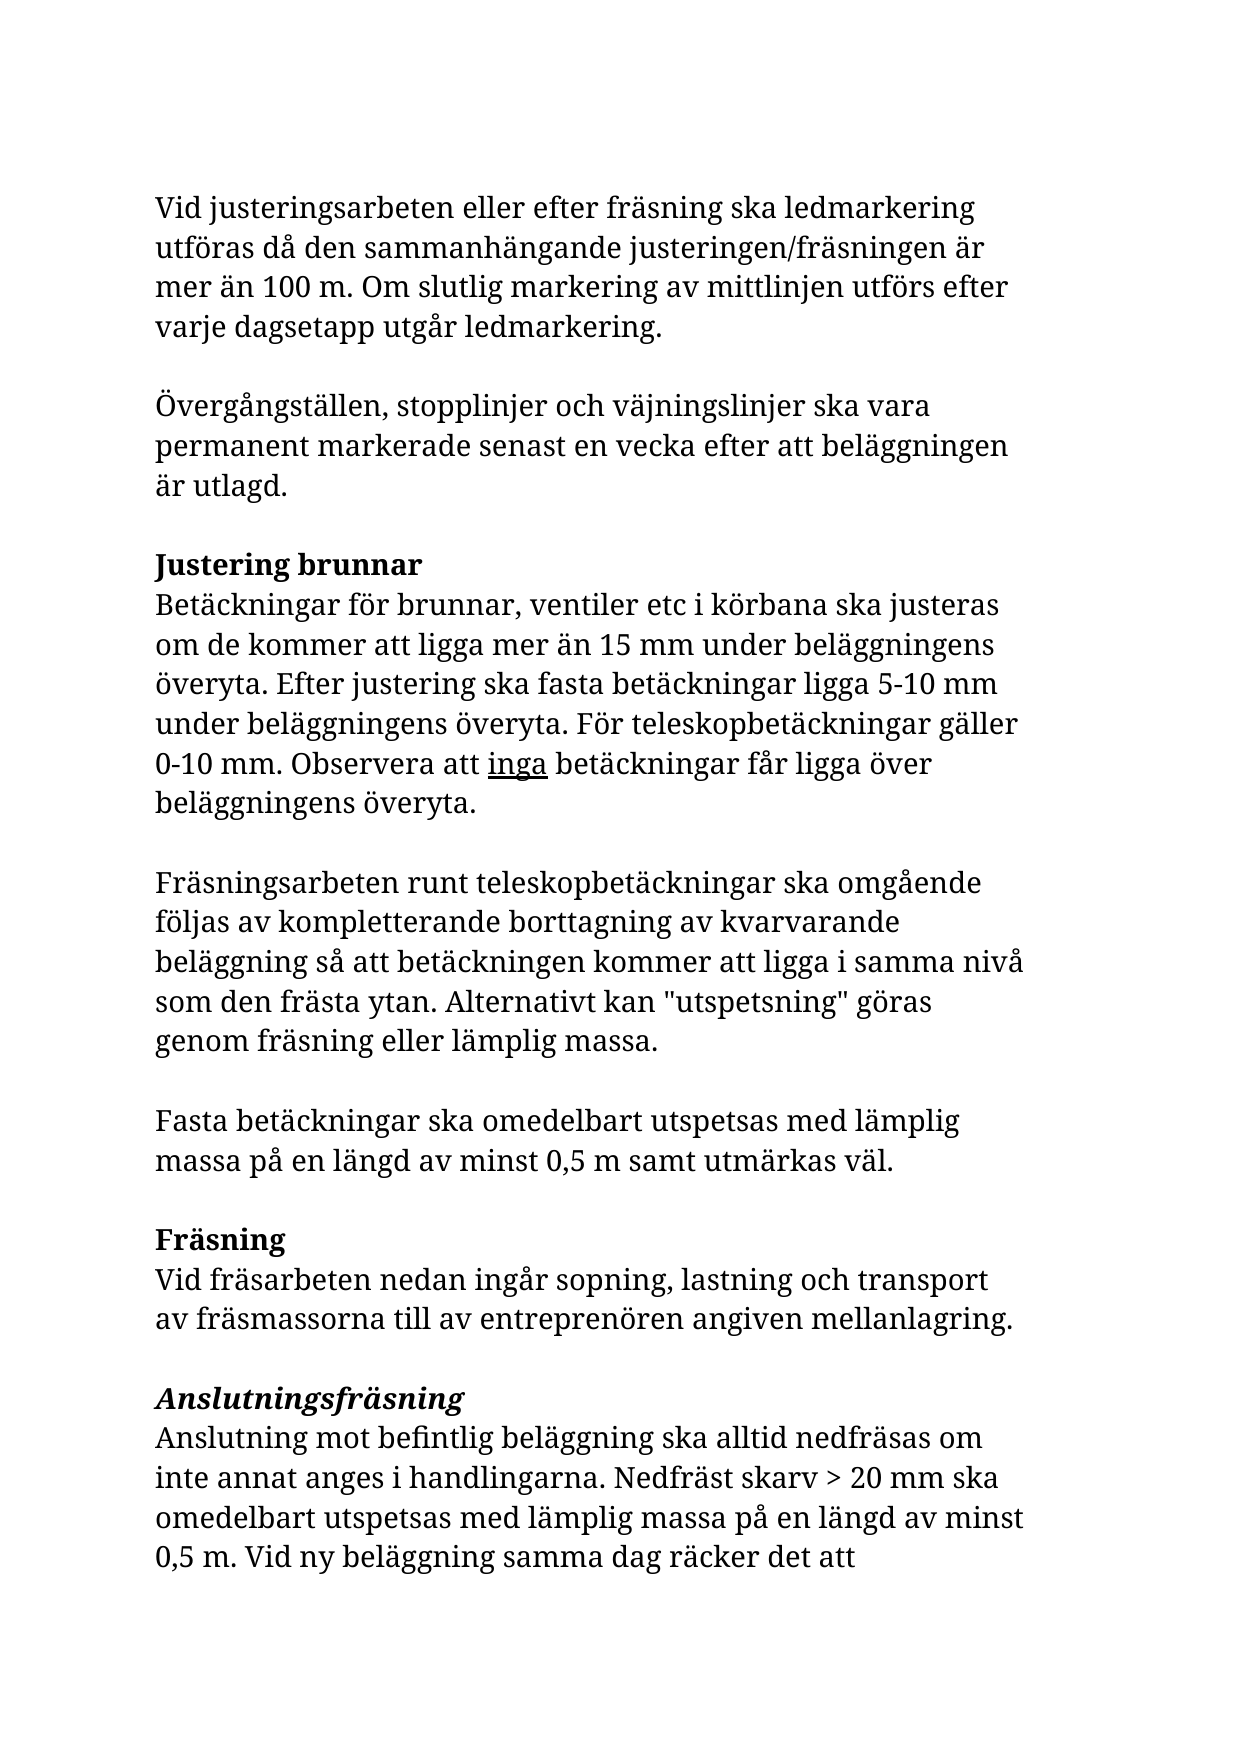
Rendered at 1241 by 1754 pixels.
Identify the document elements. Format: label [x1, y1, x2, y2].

table_header [148, 148, 1033, 1606]
